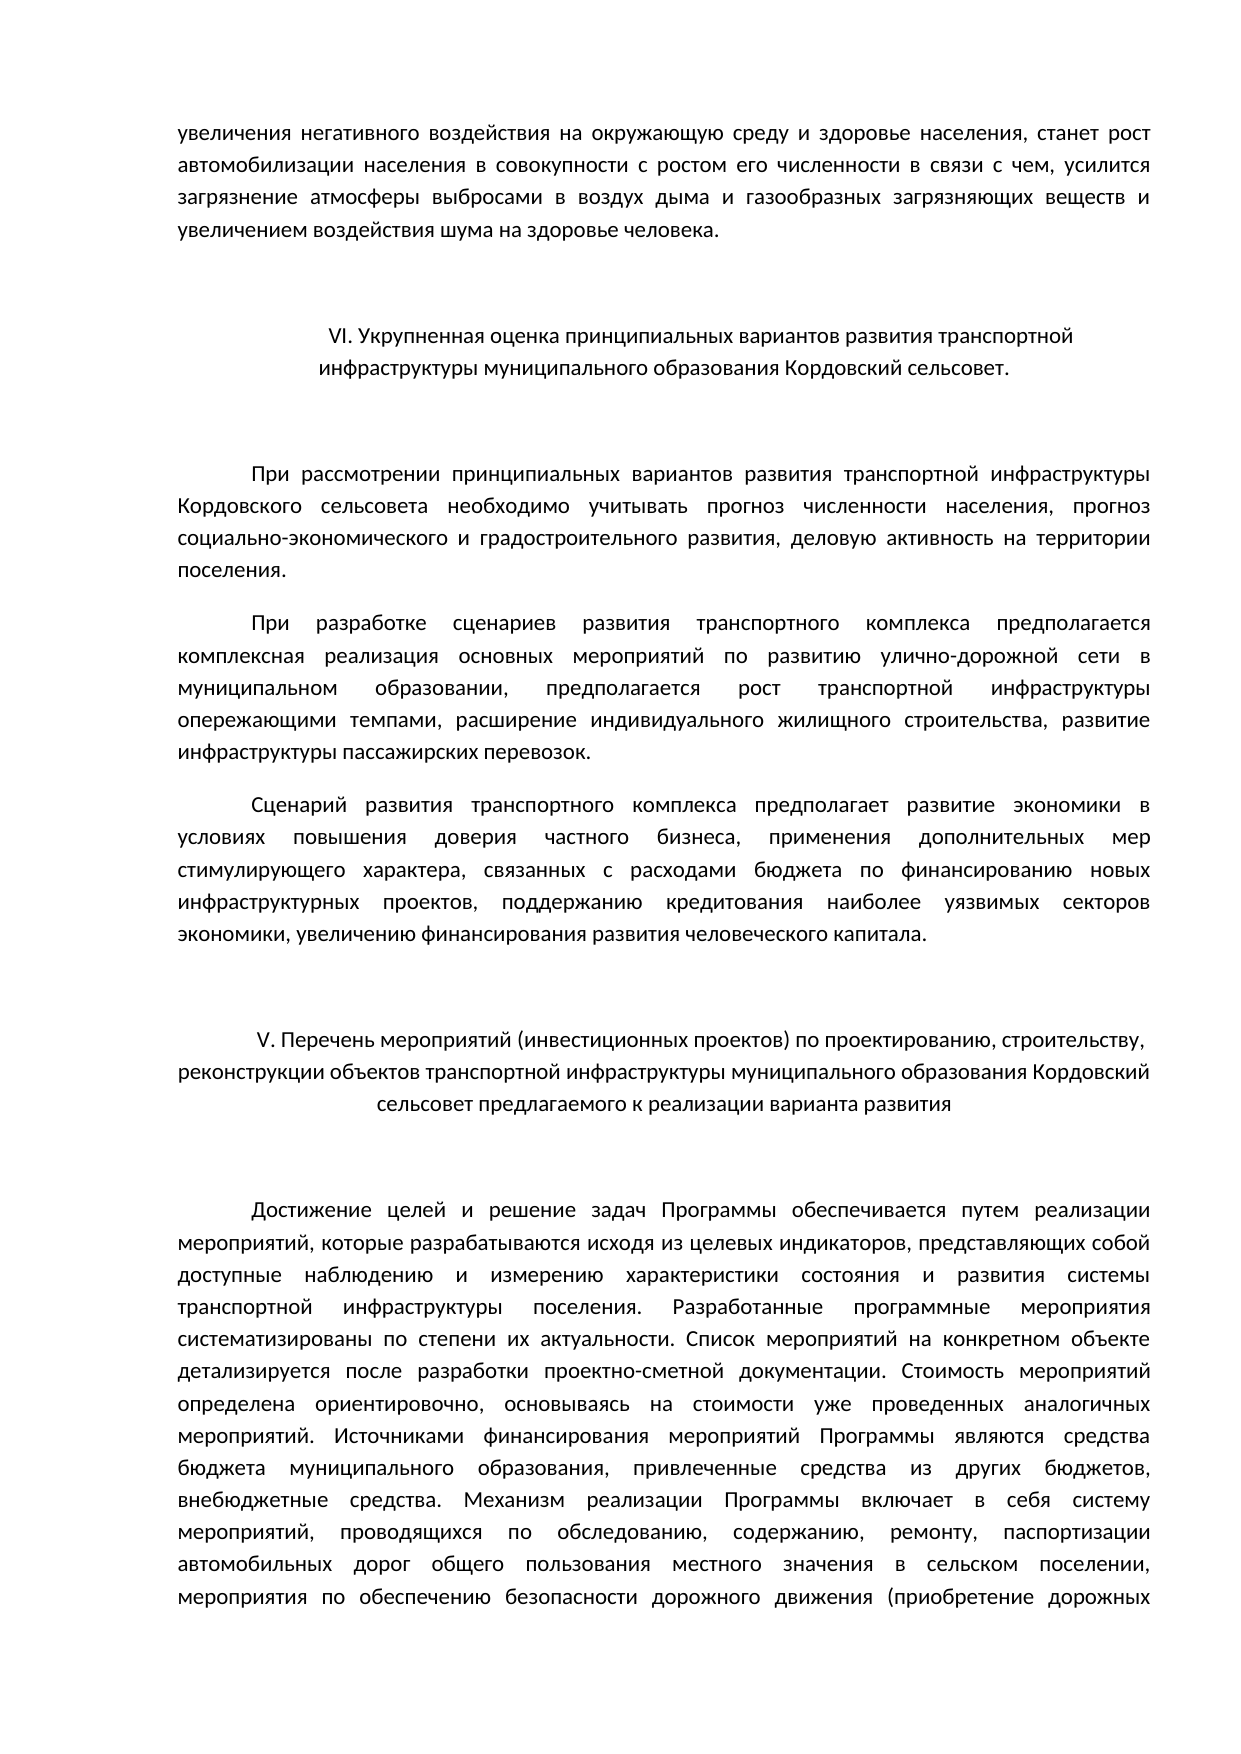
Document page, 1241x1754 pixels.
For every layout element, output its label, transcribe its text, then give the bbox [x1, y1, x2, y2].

text При разработке сценариев развития транспортного комплекса предполагается комплексная реализация основных мероприятий по развитию улично-дорожной сети в муниципальном образовании, предполагается рост транспортной инфраструктуры опережающими темпами, расширение индивидуального жилищного строительства, развитие инфраструктуры пассажирских перевозок. [177, 608, 1152, 765]
text V. Перечень мероприятий (инвестиционных проектов) по проектированию, строительству, реконструкции объектов транспортной инфраструктуры муниципального образования Кордовский сельсовет предлагаемого к реализации варианта развития [177, 1025, 1152, 1117]
text Сценарий развития транспортного комплекса предполагает развитие экономики в условиях повышения доверия частного бизнеса, применения дополнительных мер стимулирующего характера, связанных с расходами бюджета по финансированию новых инфраструктурных проектов, поддержанию кредитования наиболее уязвимых секторов экономики, увеличению финансирования развития человеческого капитала. [177, 790, 1152, 947]
text При рассмотрении принципиальных вариантов развития транспортной инфраструктуры Кордовского сельсовета необходимо учитывать прогноз численности населения, прогноз социально-экономического и градостроительного развития, деловую активность на территории поселения. [177, 459, 1152, 583]
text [177, 118, 1152, 243]
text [177, 1196, 1152, 1610]
text VI. Укрупненная оценка принципиальных вариантов развития транспортной инфраструктуры муниципального образования Кордовский сельсовет. [177, 321, 1152, 381]
